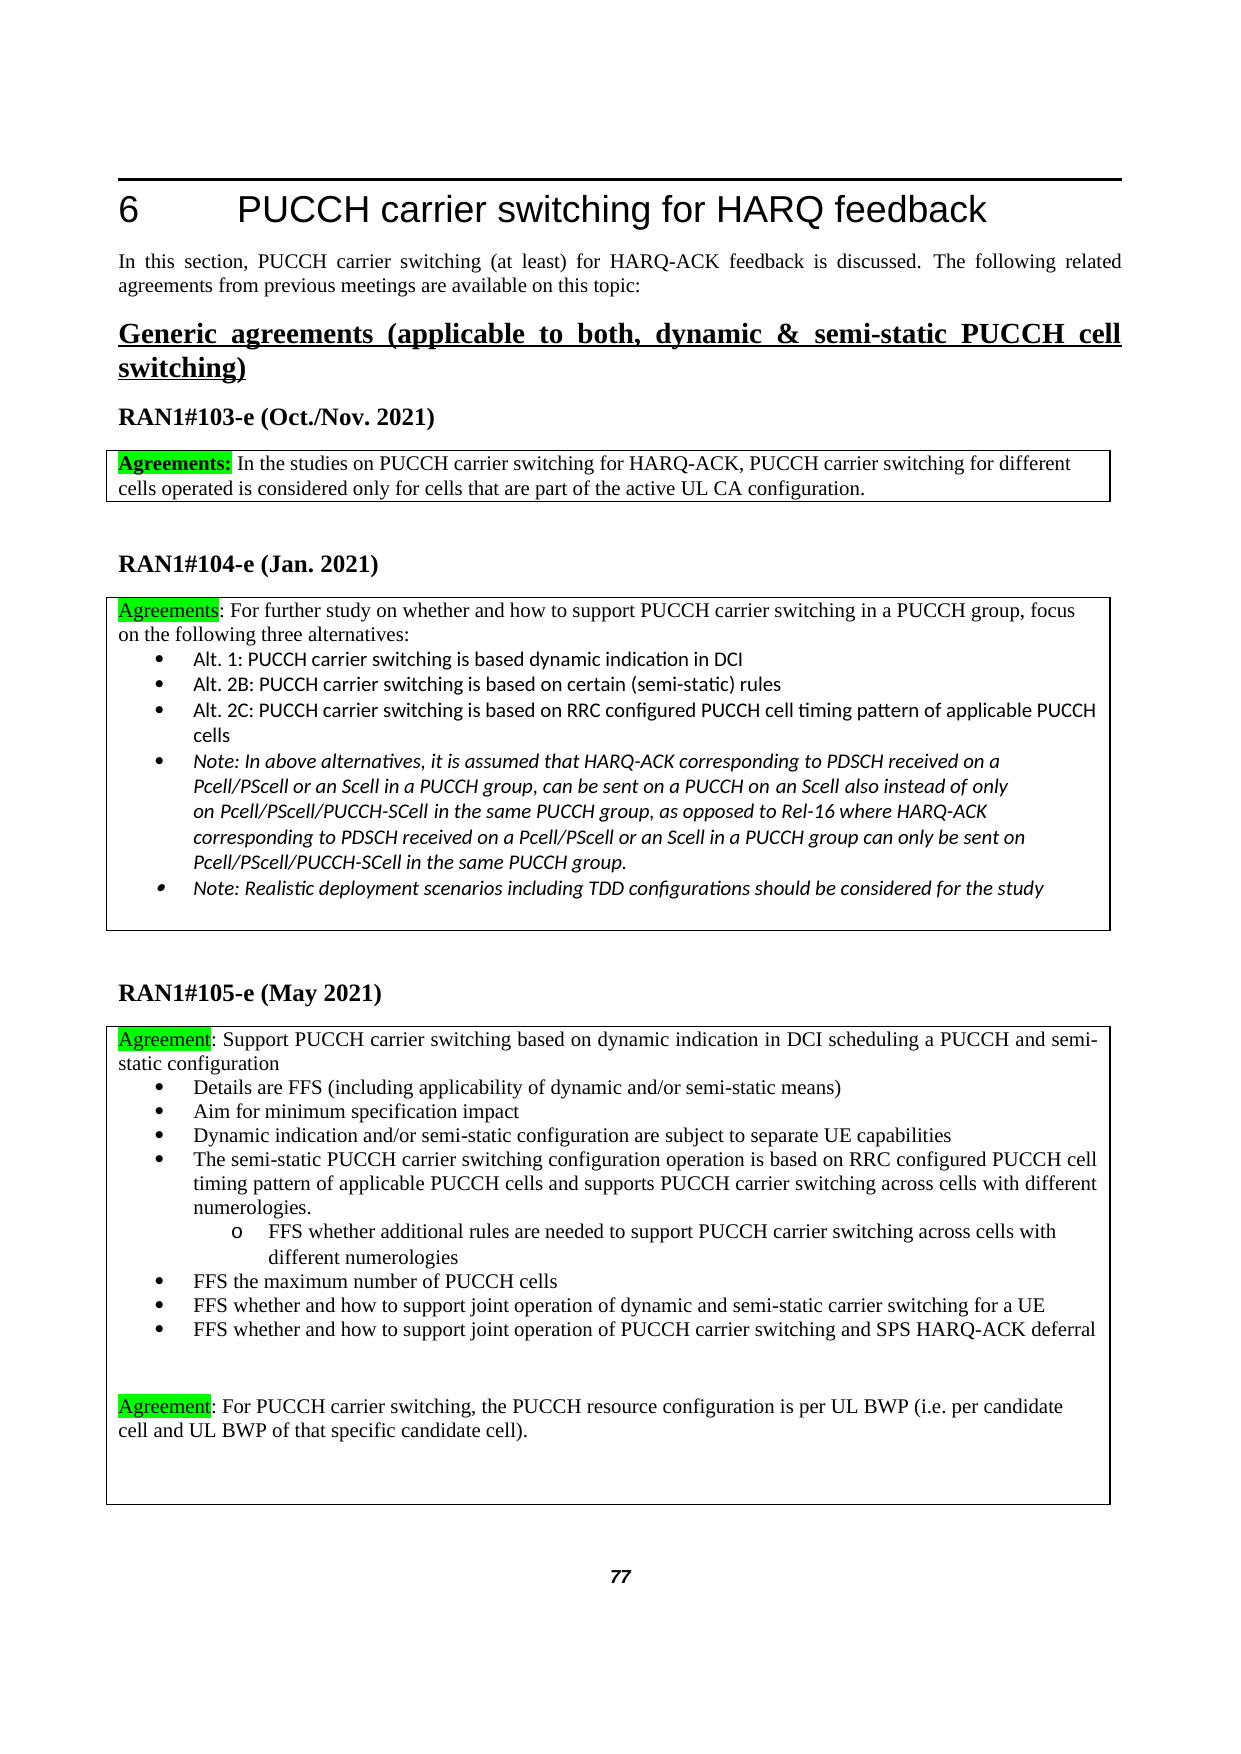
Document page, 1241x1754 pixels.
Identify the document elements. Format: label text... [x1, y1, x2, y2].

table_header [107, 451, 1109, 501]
text Generic agreements (applicable to both, dynamic & semi-static PUCCH cell switching) [118, 316, 1122, 345]
text RAN1#103-e (Oct./Nov. 2021) [118, 402, 1122, 431]
text RAN1#104-e (Jan. 2021) [118, 549, 1122, 578]
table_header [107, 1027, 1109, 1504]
text Generic agreements (applicable to both, dynamic & semi-static PUCCH cell switching) [118, 347, 1122, 383]
subtitle PUCCH carrier switching for HARQ feedback [118, 181, 1122, 231]
text RAN1#105-e (May 2021) [118, 978, 1122, 1007]
text In this section, PUCCH carrier switching (at least) for HARQ-ACK feedback is discussed. The following related agreements from previous meetings are available on this topic: [118, 249, 1122, 297]
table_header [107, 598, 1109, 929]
